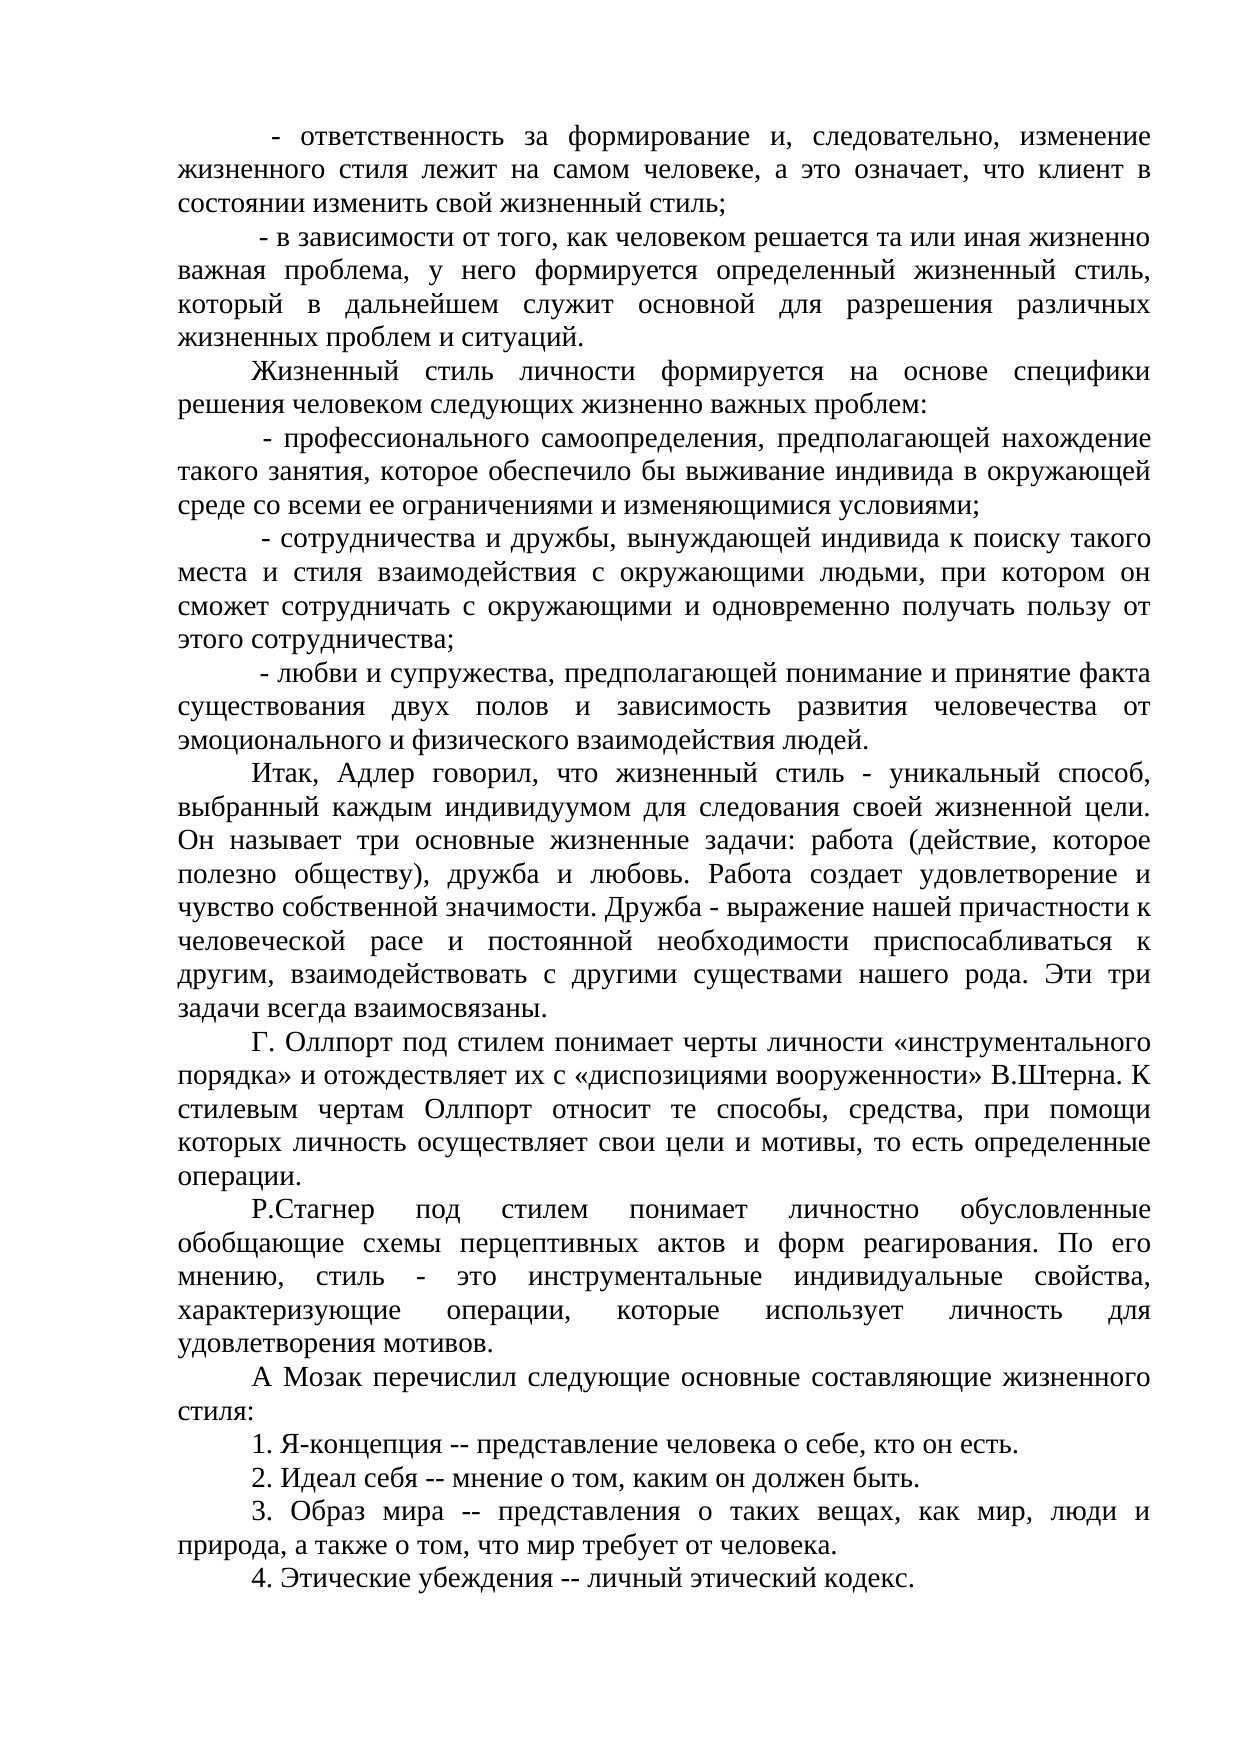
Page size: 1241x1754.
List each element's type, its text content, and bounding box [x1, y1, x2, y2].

text 3. Образ мира -- представления о таких вещах, как мир, люди и природа, а также о том, что мир требует от человека. [177, 1493, 1152, 1560]
text Жизненный стиль личности формируется на основе специфики решения человеком следующих жизненно важных проблем: [177, 353, 1152, 420]
text 2. Идеал себя -- мнение о том, каким он должен быть. [177, 1460, 1152, 1493]
text А Мозак перечислил следующие основные составляющие жизненного стиля: [177, 1359, 1152, 1426]
text Р.Стагнер под стилем понимает личностно обусловленные обобщающие схемы перцептивных актов и форм реагирования. По его мнению, стиль - это инструментальные индивидуальные свойства, характеризующие операции, которые использует личность для удовлетворения мотивов. [177, 1191, 1152, 1359]
text 4. Этические убеждения -- личный этический кодекс. [177, 1560, 1152, 1594]
text - сотрудничества и дружбы, вынуждающей индивида к поиску такого места и стиля взаимодействия с окружающими людьми, при котором он сможет сотрудничать с окружающими и одновременно получать пользу от этого сотрудничества; [177, 521, 1152, 655]
text - любви и супружества, предполагающей понимание и принятие факта существования двух полов и зависимость развития человечества от эмоционального и физического взаимодействия людей. [177, 655, 1152, 755]
text Г. Оллпорт под стилем понимает черты личности «инструментального порядка» и отождествляет их с «диспозициями вооруженности» В.Штерна. К стилевым чертам Оллпорт относит те способы, средства, при помощи которых личность осуществляет свои цели и мотивы, то есть определенные операции. [177, 1024, 1152, 1191]
text - в зависимости от того, как человеком решается та или иная жизненно важная проблема, у него формируется определенный жизненный стиль, который в дальнейшем служит основной для разрешения различных жизненных проблем и ситуаций. [177, 219, 1152, 353]
text - ответственность за формирование и, следовательно, изменение жизненного стиля лежит на самом человеке, а это означает, что клиент в состоянии изменить свой жизненный стиль; [177, 118, 1152, 219]
text - профессионального самоопределения, предполагающей нахождение такого занятия, которое обеспечило бы выживание индивида в окружающей среде со всеми ее ограничениями и изменяющимися условиями; [177, 420, 1152, 521]
text Итак, Адлер говорил, что жизненный стиль - уникальный способ, выбранный каждым индивидуумом для следования своей жизненной цели. Он называет три основные жизненные задачи: работа (действие, которое полезно обществу), дружба и любовь. Работа создает удовлетворение и чувство собственной значимости. Дружба - выражение нашей причастности к человеческой расе и постоянной необходимости приспосабливаться к другим, взаимодействовать с другими существами нашего рода. Эти три задачи всегда взаимосвязаны. [177, 755, 1152, 1024]
text 1. Я-концепция -- представление человека о себе, кто он есть. [177, 1426, 1152, 1460]
